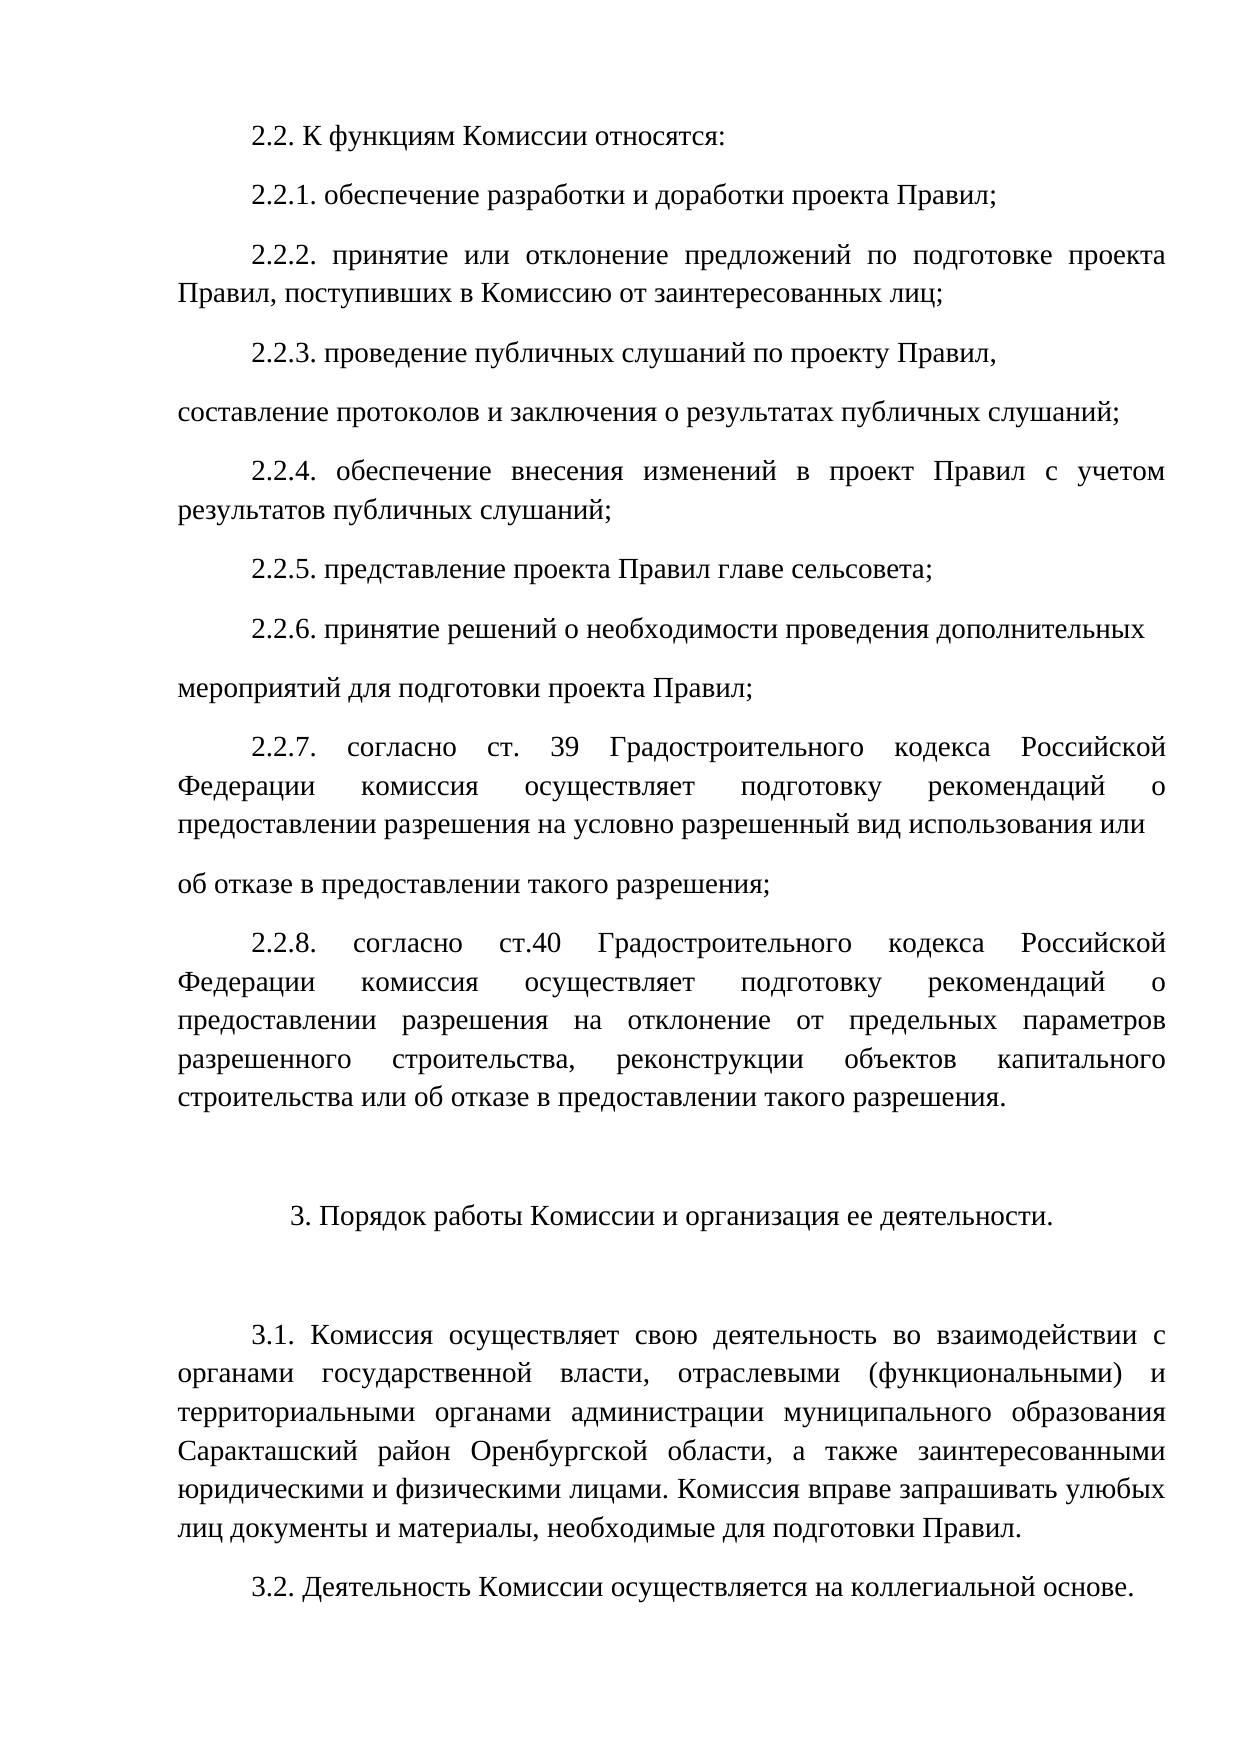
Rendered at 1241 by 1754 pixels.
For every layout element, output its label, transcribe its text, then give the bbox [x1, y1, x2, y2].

text 2.2.5. представление проекта Правил главе сельсовета; [177, 551, 1167, 585]
text 2.2.4. обеспечение внесения изменений в проект Правил с учетом результатов публичных слушаний; [177, 453, 1167, 526]
text 2.2.8. согласно ст.40 Градостроительного кодекса Российской Федерации комиссия осуществляет подготовку рекомендаций о предоставлении разрешения на отклонение от предельных параметров разрешенного строительства, реконструкции объектов капитального строительства или об отказе в предоставлении такого разрешения. [177, 925, 1167, 1113]
text 2.2.2. принятие или отклонение предложений по подготовке проекта Правил, поступивших в Комиссию от заинтересованных лиц; [177, 237, 1167, 309]
text 3.2. Деятельность Комиссии осуществляется на коллегиальной основе. [177, 1569, 1167, 1603]
text 2.2.7. согласно ст. 39 Градостроительного кодекса Российской Федерации комиссия осуществляет подготовку рекомендаций о предоставлении разрешения на условно разрешенный вид использования или [177, 729, 1167, 840]
text 2.2. К функциям Комиссии относятся: [177, 118, 1167, 152]
text 3.1. Комиссия осуществляет свою деятельность во взаимодействии с органами государственной власти, отраслевыми (функциональными) и территориальными органами администрации муниципального образования Саракташский район Оренбургской области, а также заинтересованными юридическими и физическими лицами. Комиссия вправе запрашивать улюбых лиц документы и материалы, необходимые для подготовки Правил. [177, 1317, 1167, 1543]
text 2.2.6. принятие решений о необходимости проведения дополнительных [177, 611, 1167, 644]
text составление протоколов и заключения о результатах публичных слушаний; [177, 394, 1167, 428]
text об отказе в предоставлении такого разрешения; [177, 866, 1167, 899]
text 2.2.1. обеспечение разработки и доработки проекта Правил; [177, 177, 1167, 211]
text мероприятий для подготовки проекта Правил; [177, 670, 1167, 704]
text 2.2.3. проведение публичных слушаний по проекту Правил, [177, 335, 1167, 368]
text 3. Порядок работы Комиссии и организация ее деятельности. [177, 1198, 1167, 1232]
